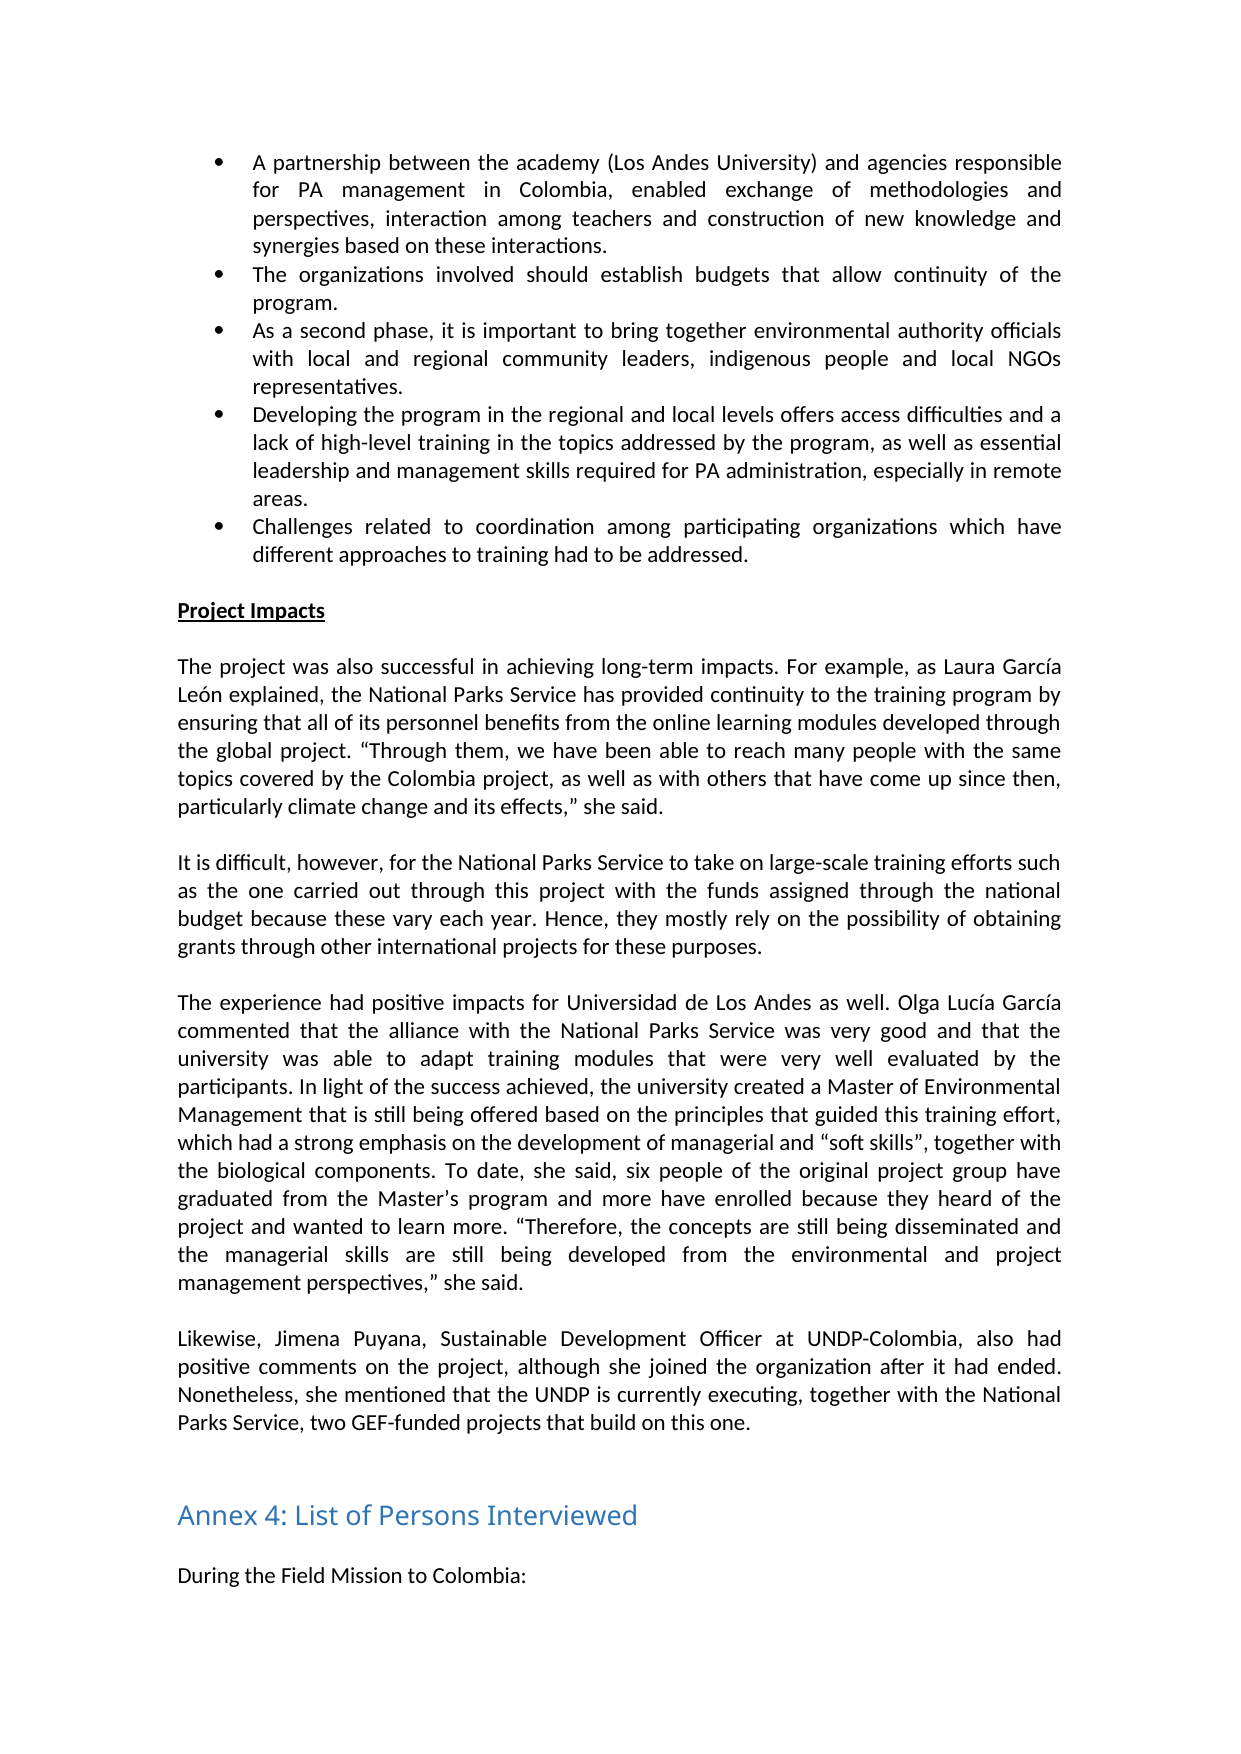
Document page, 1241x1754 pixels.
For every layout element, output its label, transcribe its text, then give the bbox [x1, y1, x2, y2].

text The project was also successful in achieving long-term impacts. For example, as Laura García León explained, the National Parks Service has provided continuity to the training program by ensuring that all of its personnel benefits from the online learning modules developed through the global project. “Through them, we have been able to reach many people with the same topics covered by the Colombia project, as well as with others that have come up since then, particularly climate change and its effects,” she said. [177, 652, 1063, 820]
list Challenges related to coordination among participating organizations which have different approaches to training had to be addressed. [215, 512, 1063, 568]
list The organizations involved should establish budgets that allow continuity of the program. [215, 260, 1063, 316]
text Project Impacts [177, 596, 1063, 624]
text Likewise, Jimena Puyana, Sustainable Development Officer at UNDP-Colombia, also had positive comments on the project, although she joined the organization after it had ended. Nonetheless, she mentioned that the UNDP is currently executing, together with the National Parks Service, two GEF-funded projects that build on this one. [177, 1324, 1063, 1437]
list Developing the program in the regional and local levels offers access difficulties and a lack of high-level training in the topics addressed by the program, as well as essential leadership and management skills required for PA administration, especially in remote areas. [215, 400, 1063, 512]
text During the Field Mission to Colombia: [177, 1562, 1063, 1590]
subtitle Annex 4: List of Persons Interviewed [177, 1497, 1063, 1534]
text The experience had positive impacts for Universidad de Los Andes as well. Olga Lucía García commented that the alliance with the National Parks Service was very good and that the university was able to adapt training modules that were very well evaluated by the participants. In light of the success achieved, the university created a Master of Environmental Management that is still being offered based on the principles that guided this training effort, which had a strong emphasis on the development of managerial and “soft skills”, together with the biological components. To date, she said, six people of the original project group have graduated from the Master’s program and more have enrolled because they heard of the project and wanted to learn more. “Therefore, the concepts are still being disseminated and the managerial skills are still being developed from the environmental and project management perspectives,” she said. [177, 988, 1063, 1296]
text It is difficult, however, for the National Parks Service to take on large-scale training efforts such as the one carried out through this project with the funds assigned through the national budget because these vary each year. Hence, they mostly rely on the possibility of obtaining grants through other international projects for these purposes. [177, 848, 1063, 960]
list A partnership between the academy (Los Andes University) and agencies responsible for PA management in Colombia, enabled exchange of methodologies and perspectives, interaction among teachers and construction of new knowledge and synergies based on these interactions. [215, 148, 1063, 260]
list As a second phase, it is important to bring together environmental authority officials with local and regional community leaders, indigenous people and local NGOs representatives. [215, 316, 1063, 400]
